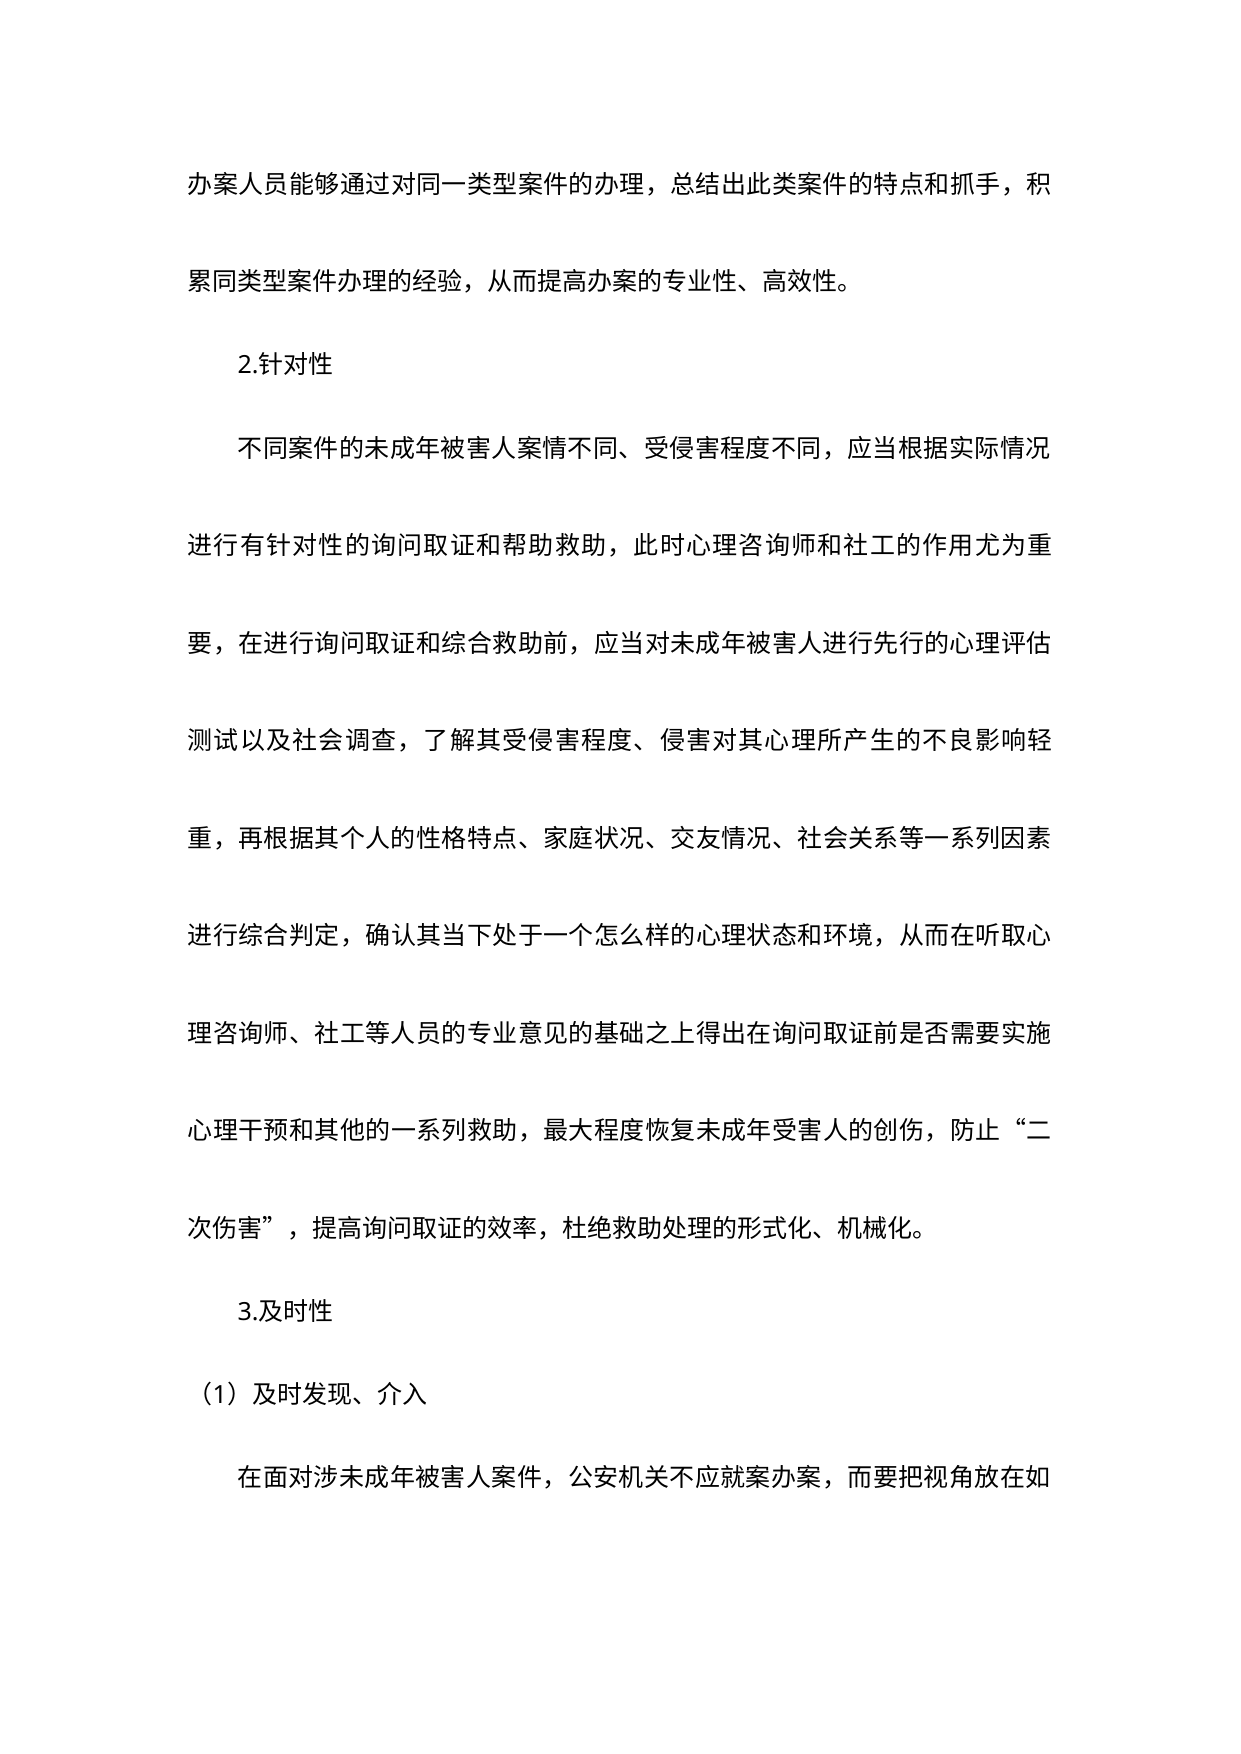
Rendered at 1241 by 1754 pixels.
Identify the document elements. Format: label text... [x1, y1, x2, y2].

list （1）及时发现、介入 [187, 1360, 1053, 1425]
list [187, 1443, 1053, 1508]
list 不同案件的未成年被害人案情不同、受侵害程度不同，应当根据实际情况进行有针对性的询问取证和帮助救助，此时心理咨询师和社工的作用尤为重要，在进行询问取证和综合救助前，应当对未成年被害人进行先行的心理评估测试以及社会调查，了解其受侵害程度、侵害对其心理所产生的不良影响轻重，再根据其个人的性格特点、家庭状况、交友情况、社会关系等一系列因素进行综合判定，确认其当下处于一个怎么样的心理状态和环境，从而在听取心理咨询师、社工等人员的专业意见的基础之上得出在询问取证前是否需要实施心理干预和其他的一系列救助，最大程度恢复未成年受害人的创伤，防止“二次伤害”，提高询问取证的效率，杜绝救助处理的形式化、机械化。 [187, 414, 1053, 1259]
list 及时性 [187, 1277, 1053, 1342]
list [187, 150, 1053, 312]
list 针对性 [187, 331, 1053, 396]
